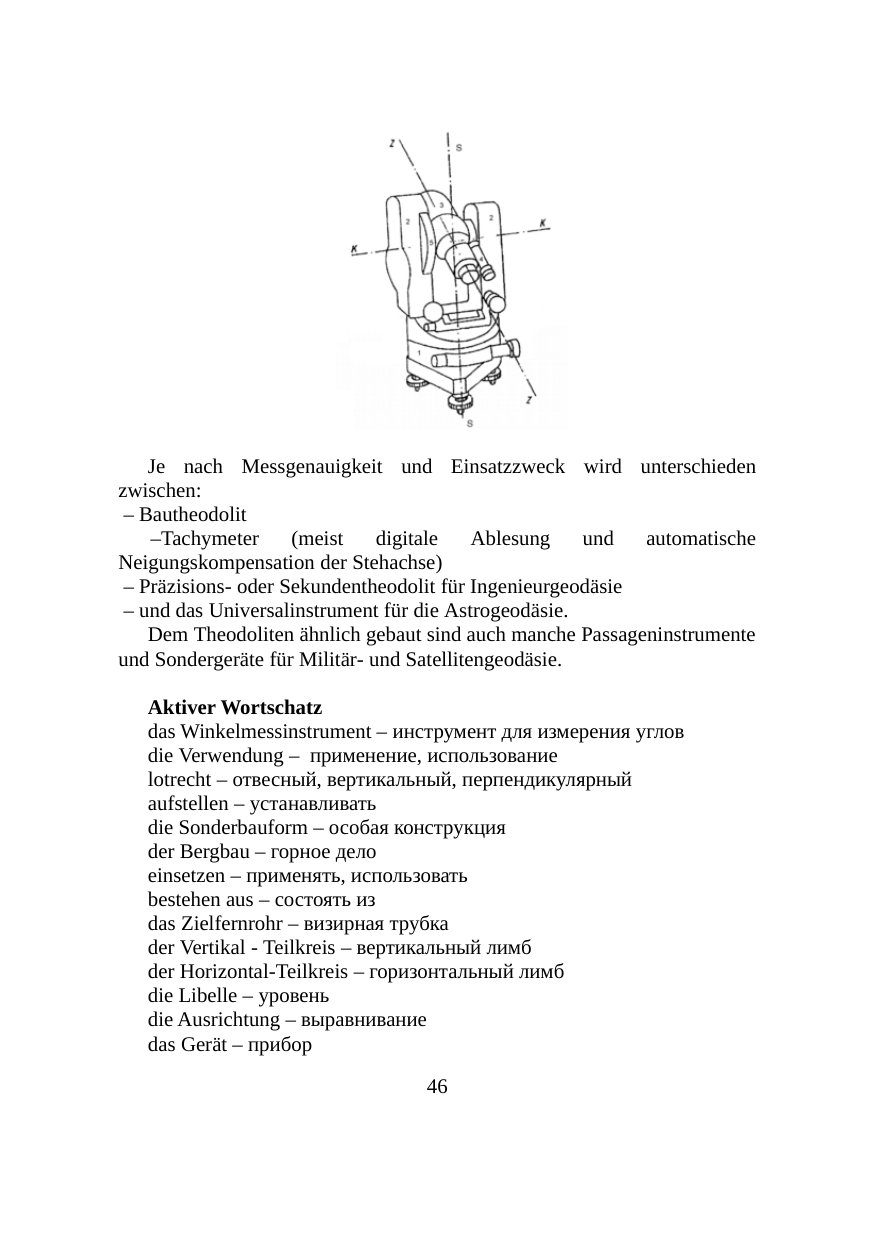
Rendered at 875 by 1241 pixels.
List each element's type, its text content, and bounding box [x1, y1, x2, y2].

text das Zielfernrohr – визирная трубка [118, 911, 756, 935]
text – und das Universalinstrument für die Astrogeodäsie. [118, 598, 756, 622]
text der Bergbau – горное дело [118, 839, 756, 863]
text die Verwendung – применение, использование [118, 743, 756, 767]
text der Horizontal-Teilkreis – горизонтальный лимб [118, 959, 756, 983]
text bestehen aus – состоять из [118, 887, 756, 911]
text die Libelle – уровень [118, 983, 756, 1007]
text lotrecht – отвесный, вертикальный, перпендикулярный [118, 767, 756, 791]
text der Vertikal - Teilkreis – вертикальный лимб [118, 935, 756, 959]
text Aktiver Wortschatz [118, 694, 756, 719]
text das Gerät – прибор [118, 1031, 756, 1056]
text aufstellen – устанавливать [118, 791, 756, 815]
text Dem Theodoliten ähnlich gebaut sind auch manche Passageninstrumente und Sondergeräte für Militär- und Satellitengeodäsie. [118, 622, 756, 671]
text einsetzen – применять, использовать [118, 863, 756, 887]
picture [335, 130, 569, 430]
text – Präzisions- oder Sekundentheodolit für Ingenieurgeodäsie [118, 574, 756, 598]
text die Sonderbauform – особая конструкция [118, 815, 756, 839]
text –Tachymeter (meist digitale Ablesung und automatische Neigungskompensation der Stehachse) [118, 526, 756, 574]
text die Ausrichtung – выравнивание [118, 1007, 756, 1031]
text – Bautheodolit [118, 502, 756, 526]
text das Winkelmessinstrument – инструмент для измерения углов [118, 719, 756, 743]
text Je nach Messgenauigkeit und Einsatzzweck wird unterschieden zwischen: [118, 454, 756, 502]
